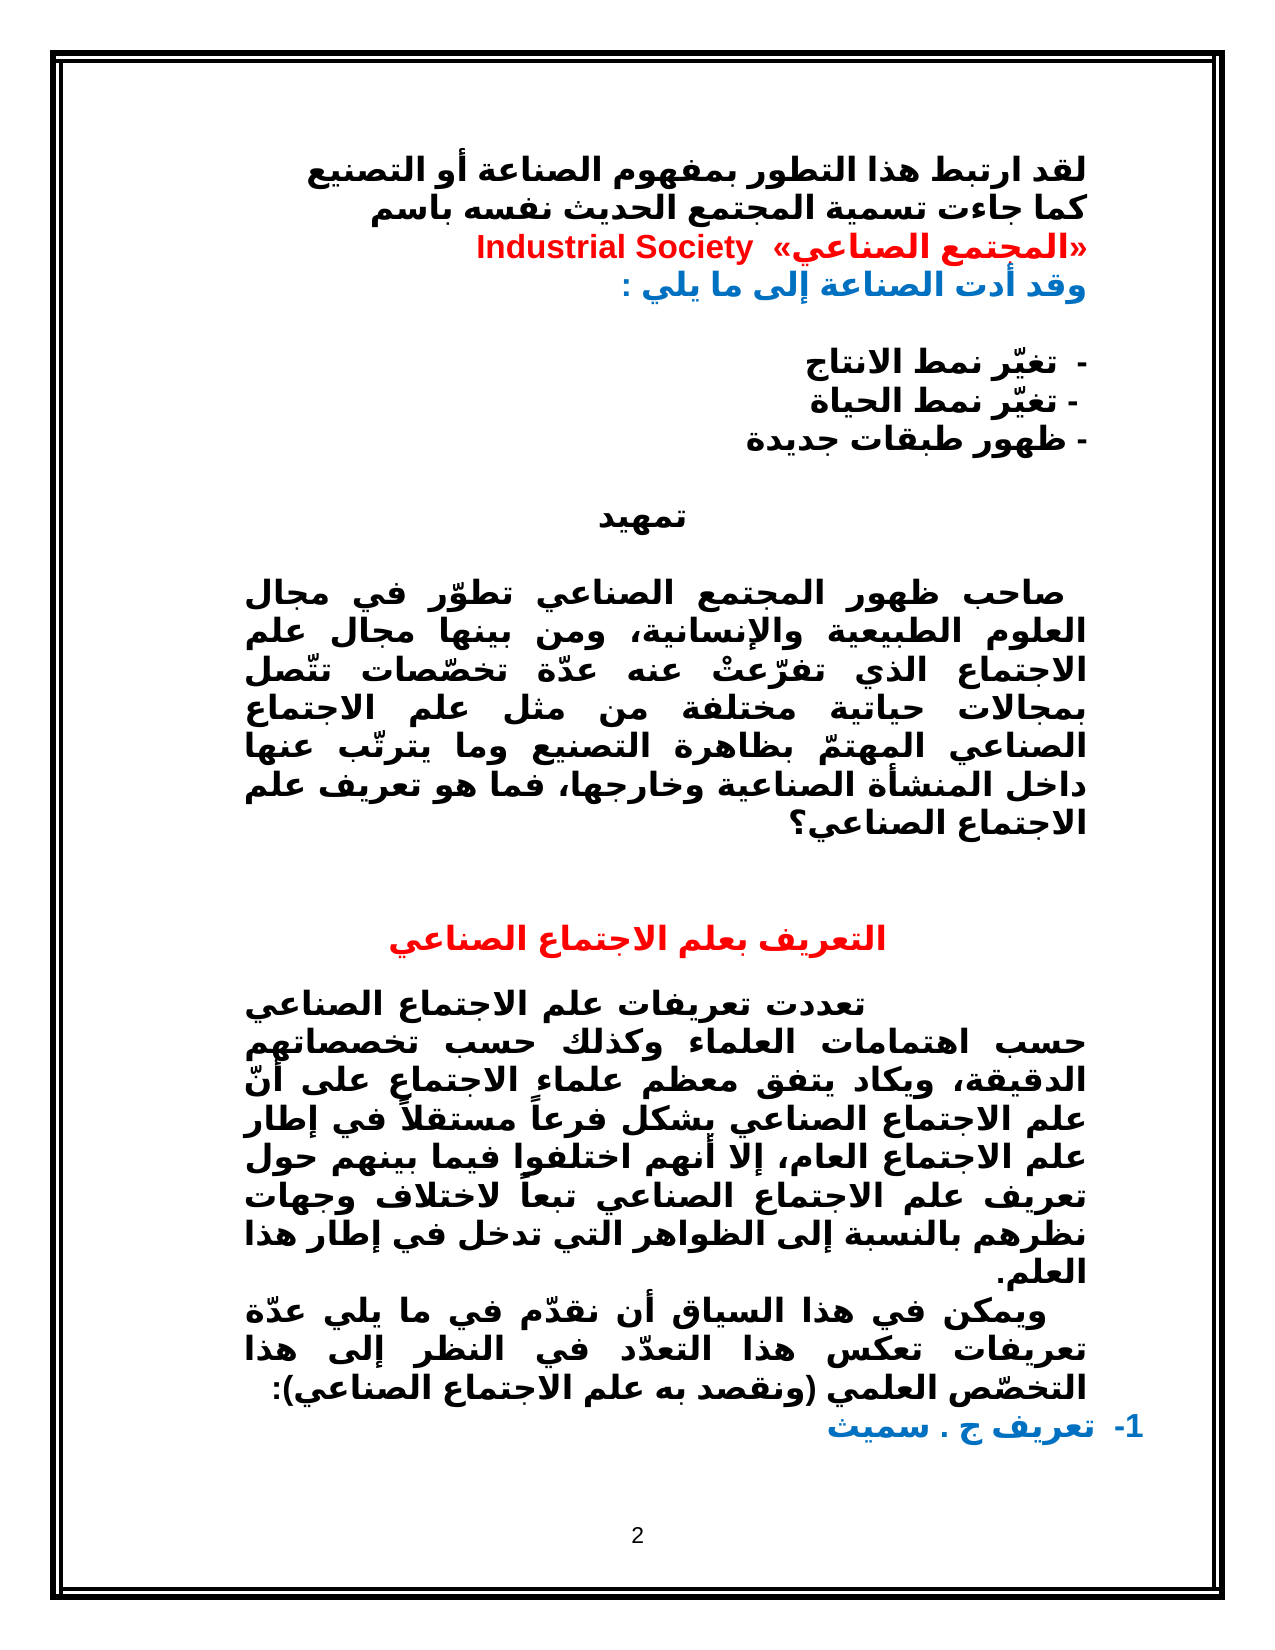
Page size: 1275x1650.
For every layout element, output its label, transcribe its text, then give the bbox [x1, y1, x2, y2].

text ويمكن في هذا السياق أن نقدّم في ما يلي عدّة تعريفات تعكس هذا التعدّد في النظر إلى هذا التخصّص العلمي (ونقصد به علم الاجتماع الصناعي): [187, 1291, 1087, 1406]
text التعريف بعلم الاجتماع الصناعي [187, 919, 1087, 957]
text - تغيّر نمط الانتاج [244, 342, 1087, 381]
text صاحب ظهور المجتمع الصناعي تطوّر في مجال العلوم الطبيعية والإنسانية، ومن بينها مجال علم الاجتماع الذي تفرّعتْ عنه عدّة تخصّصات تتّصل بمجالات حياتية مختلفة من مثل علم الاجتماع الصناعي المهتمّ بظاهرة التصنيع وما يترتّب عنها داخل المنشأة الصناعية وخارجها، فما هو تعريف علم الاجتماع الصناعي؟ [244, 573, 1087, 842]
text لقد ارتبط هذا التطور بمفهوم الصناعة أو التصنيع كما جاءت تسمية المجتمع الحديث نفسه باسم «المجتمع الصناعي» Industrial Society وقد أدت الصناعة إلى ما يلي : [244, 150, 1087, 304]
text تمهيد [187, 496, 1087, 534]
text تعددت تعريفات علم الاجتماع الصناعي حسب اهتمامات العلماء وكذلك حسب تخصصاتهم الدقيقة، ويكاد يتفق معظم علماء الاجتماع على أنّ علم الاجتماع الصناعي يشكل فرعاً مستقلاً في إطار علم الاجتماع العام، إلا أنهم اختلفوا فيما بينهم حول تعريف علم الاجتماع الصناعي تبعاً لاختلاف وجهات نظرهم بالنسبة إلى الظواهر التي تدخل في إطار هذا العلم. [187, 983, 1087, 1291]
text - تغيّر نمط الحياة [244, 381, 1087, 419]
text - ظهور طبقات جديدة [244, 419, 1087, 457]
text 1- تعريف ج . سميث [187, 1406, 1087, 1445]
